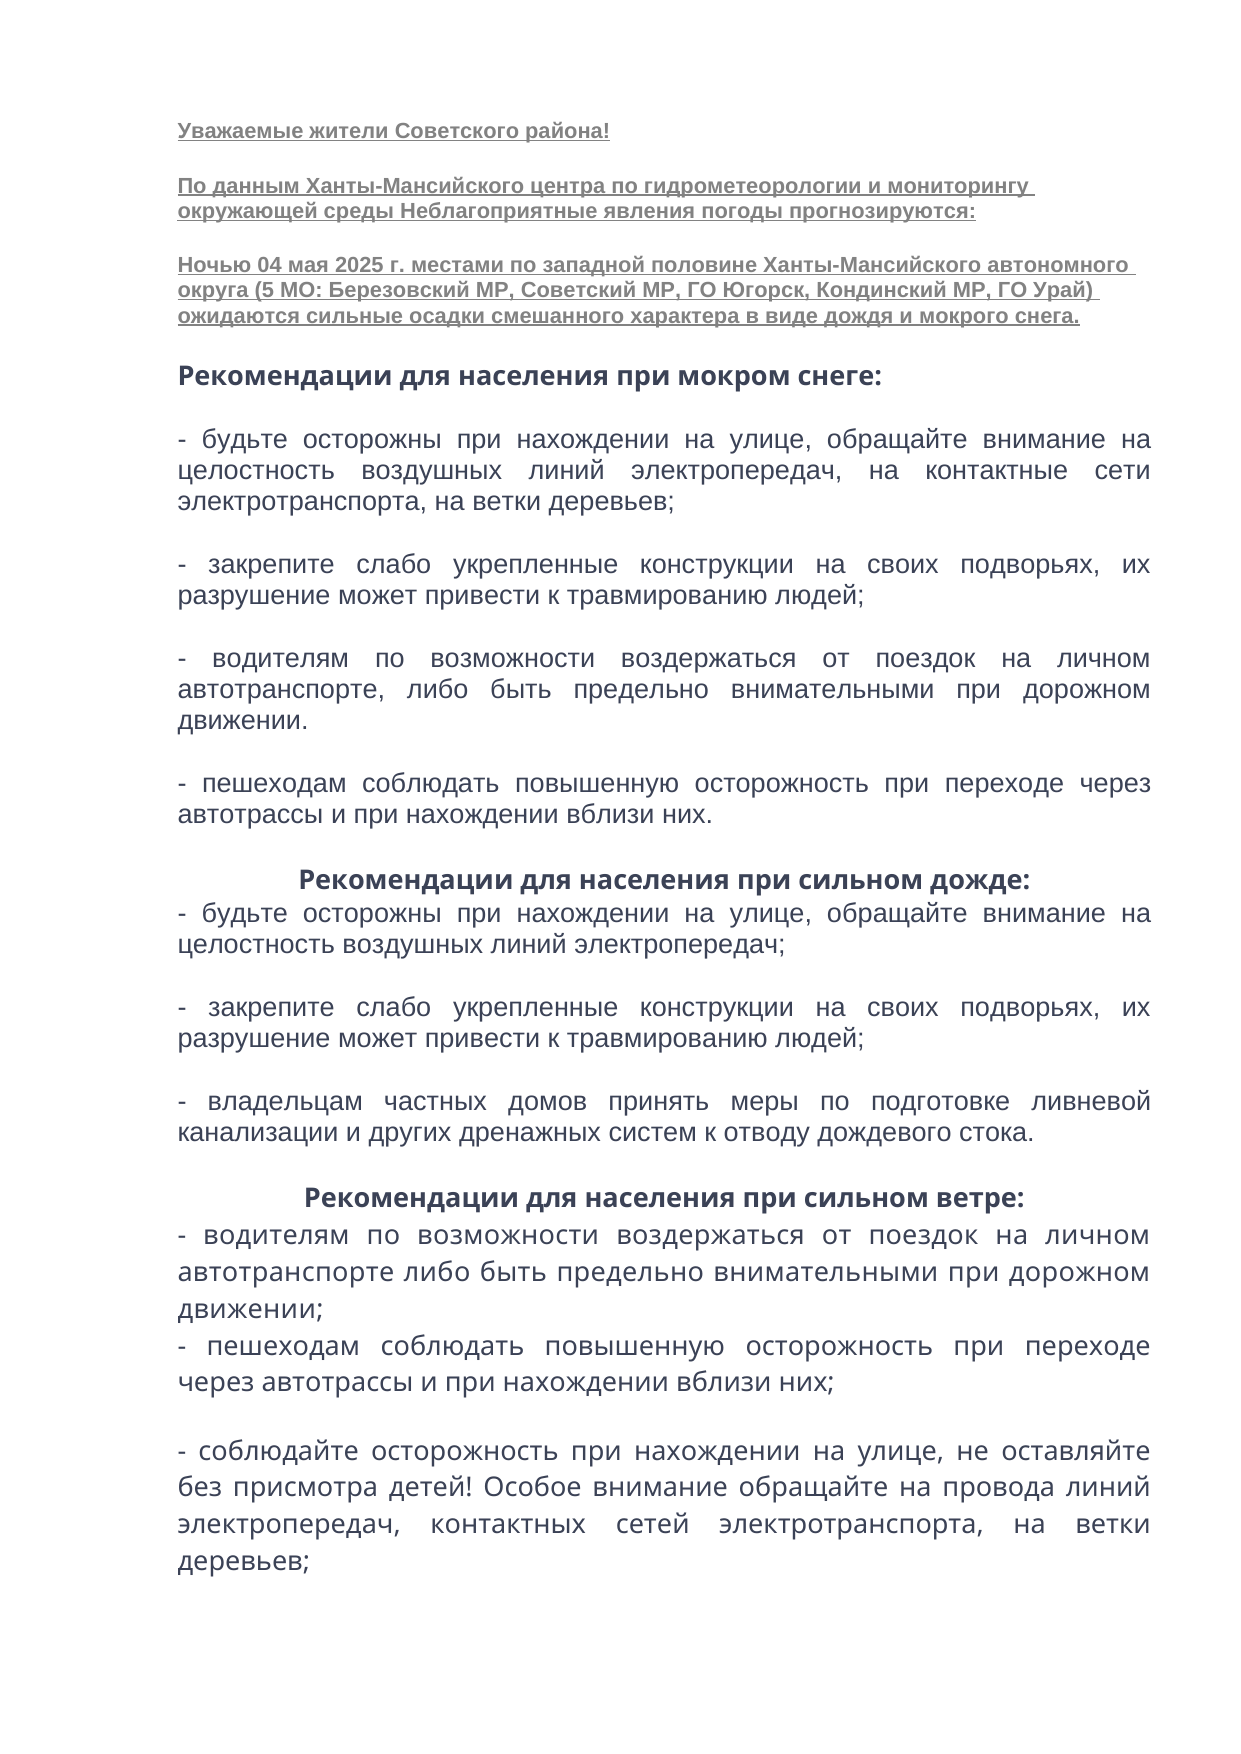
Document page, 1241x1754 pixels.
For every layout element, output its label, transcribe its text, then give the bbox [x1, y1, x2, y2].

text - владельцам частных домов принять меры по подготовке ливневой канализации и других дренажных систем к отводу дождевого стока. [177, 1085, 1152, 1147]
text Ночью 04 мая 2025 г. местами по западной половине Ханты-Мансийского автономного округа (5 МО: Березовский МР, Советский МР, ГО Югорск, Кондинский МР, ГО Урай) ожидаются сильные осадки смешанного характера в виде дождя и мокрого снега. [177, 252, 1152, 328]
text - будьте осторожны при нахождении на улице, обращайте внимание на целостность воздушных линий электропередач; [177, 897, 1152, 960]
text - закрепите слабо укрепленные конструкции на своих подворьях, их разрушение может привести к травмированию людей; [177, 548, 1152, 610]
text - водителям по возможности воздержаться от поездок на личном автотранспорте либо быть предельно внимательными при дорожном движении; [177, 1215, 1152, 1326]
text По данным Ханты-Мансийского центра по гидрометеорологии и мониторингу окружающей среды Неблагоприятные явления погоды прогнозируются: [177, 172, 1152, 223]
text Уважаемые жители Советского района! [177, 118, 1152, 143]
text - соблюдайте осторожность при нахождении на улице, не оставляйте без присмотра детей! Особое внимание обращайте на провода линий электропередач, контактных сетей электротранспорта, на ветки деревьев; [177, 1431, 1152, 1578]
text - водителям по возможности воздержаться от поездок на личном автотранспорте, либо быть предельно внимательными при дорожном движении. [177, 642, 1152, 735]
text - пешеходам соблюдать повышенную осторожность при переходе через автотрассы и при нахождении вблизи них; [177, 1326, 1152, 1400]
text - пешеходам соблюдать повышенную осторожность при переходе через автотрассы и при нахождении вблизи них. [177, 767, 1152, 829]
text Рекомендации для населения при сильном дожде: [177, 860, 1152, 897]
text Рекомендации для населения при мокром снеге: [177, 357, 1152, 394]
text Рекомендации для населения при сильном ветре: [177, 1178, 1152, 1215]
text - закрепите слабо укрепленные конструкции на своих подворьях, их разрушение может привести к травмированию людей; [177, 991, 1152, 1053]
text - будьте осторожны при нахождении на улице, обращайте внимание на целостность воздушных линий электропередач, на контактные сети электротранспорта, на ветки деревьев; [177, 423, 1152, 517]
